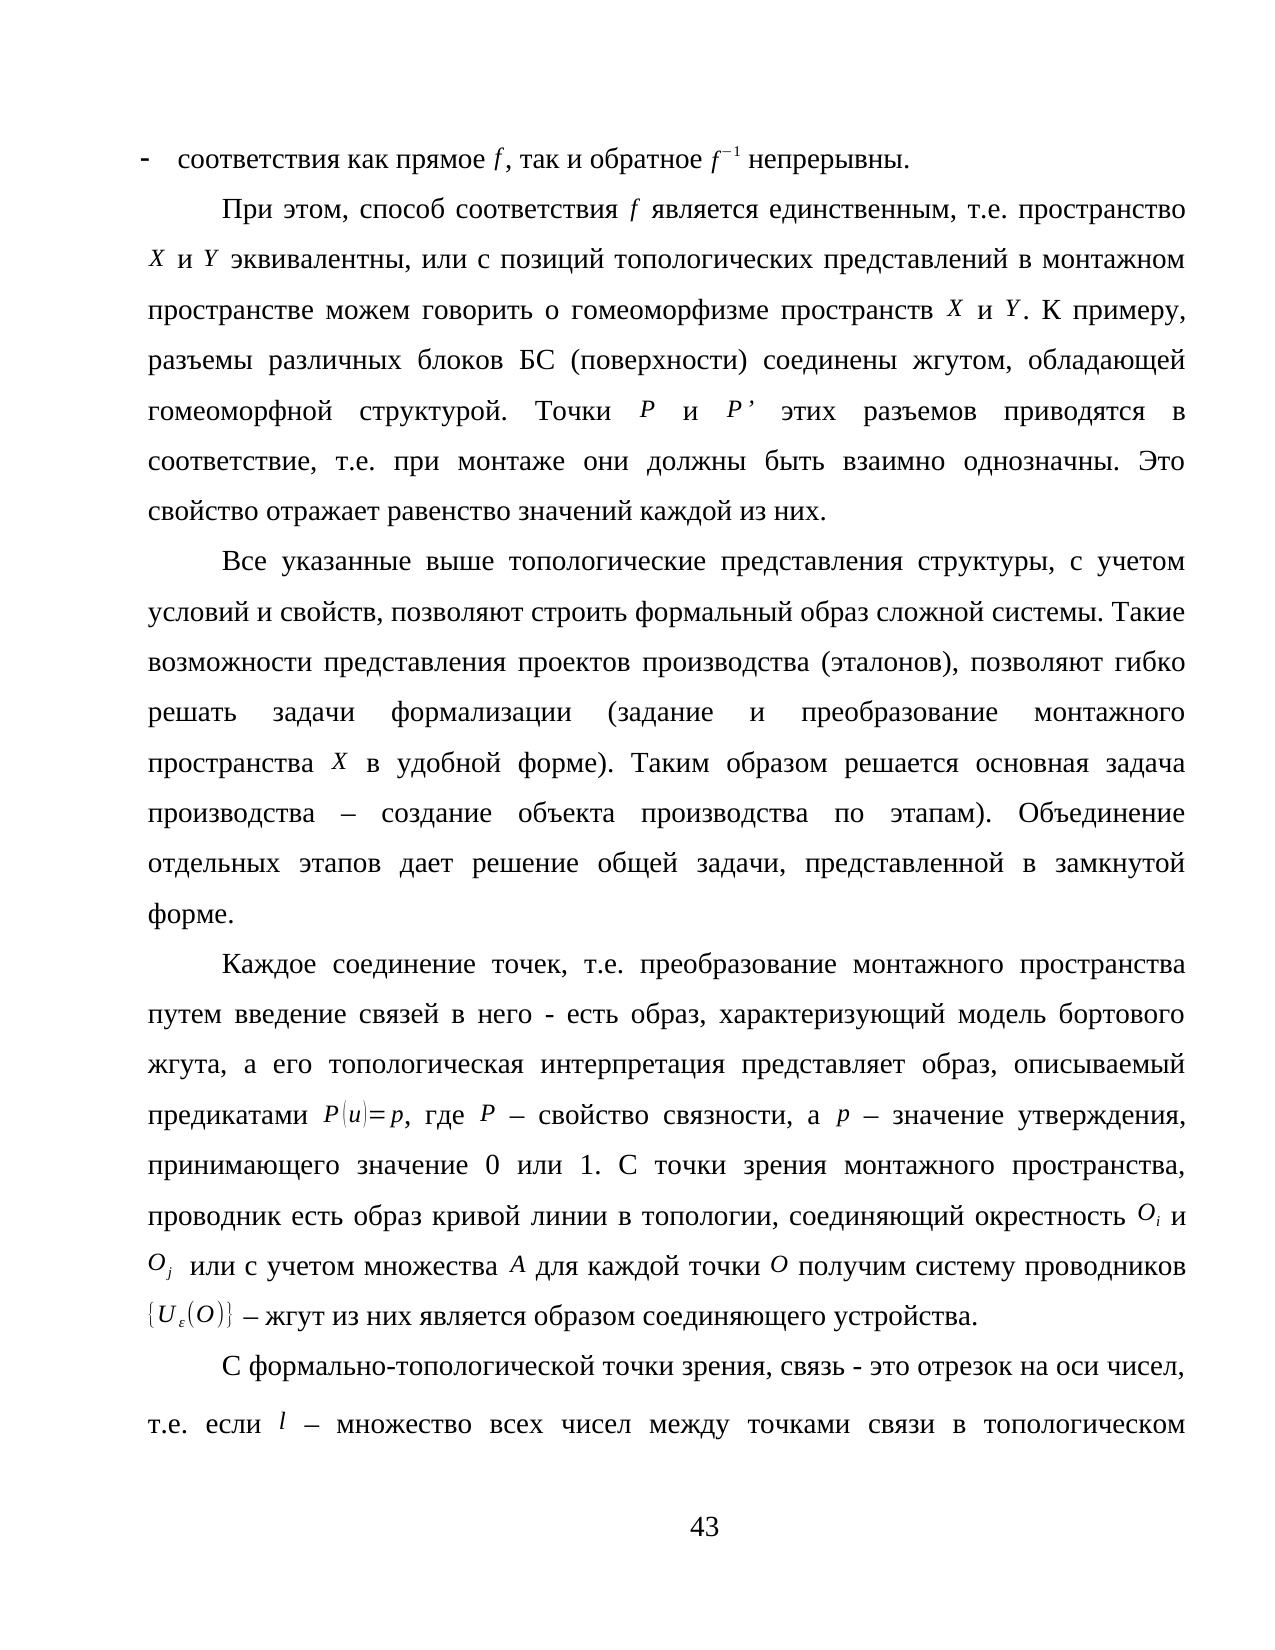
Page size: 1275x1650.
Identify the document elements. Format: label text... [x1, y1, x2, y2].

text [148, 1348, 1186, 1442]
list соответствия как прямое , так и обратное непрерывны. [140, 141, 1186, 174]
text При этом, способ соответствия является единственным, т.е. пространство и эквивалентны, или с позиций топологических представлений в монтажном пространстве можем говорить о гомеоморфизме пространств и . К примеру, разъемы различных блоков БС (поверхности) соединены жгутом, обладающей гомеоморфной структурой. Точки и этих разъемов приводятся в соответствие, т.е. при монтаже они должны быть взаимно однозначны. Это свойство отражает равенство значений каждой из них. [148, 191, 1186, 527]
text Каждое соединение точек, т.е. преобразование монтажного пространства путем введение связей в него - есть образ, характеризующий модель бортового жгута, а его топологическая интерпретация представляет образ, описываемый предикатами , где – свойство связности, а – значение утверждения, принимающего значение 0 или 1. С точки зрения монтажного пространства, проводник есть образ кривой линии в топологии, соединяющий окрестность и или с учетом множества для каждой точки получим систему проводников – жгут из них является образом соединяющего устройства. [148, 946, 1186, 1332]
text Все указанные выше топологические представления структуры, с учетом условий и свойств, позволяют строить формальный образ сложной системы. Такие возможности представления проектов производства (эталонов), позволяют гибко решать задачи формализации (задание и преобразование монтажного пространства в удобной форме). Таким образом решается основная задача производства – создание объекта производства по этапам). Объединение отдельных этапов дает решение общей задачи, представленной в замкнутой форме. [148, 543, 1186, 929]
